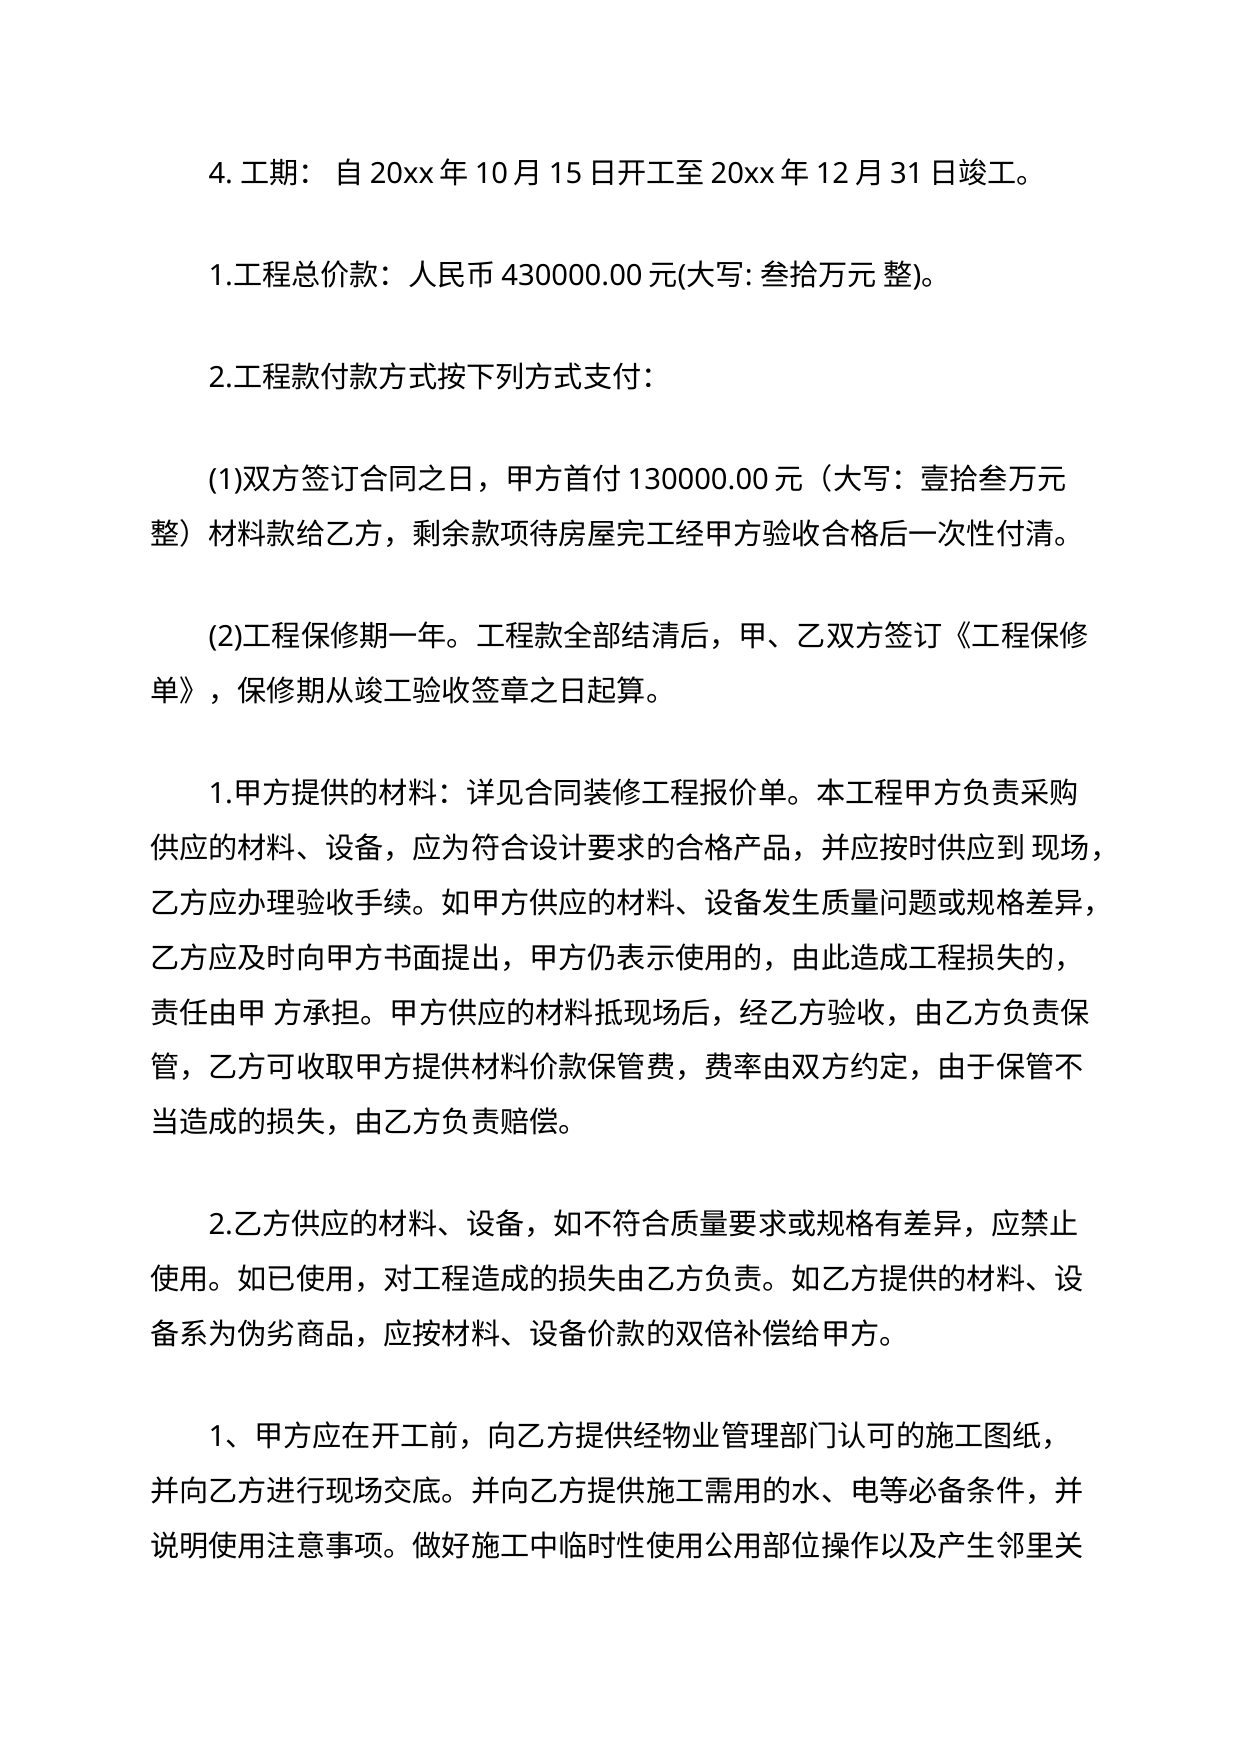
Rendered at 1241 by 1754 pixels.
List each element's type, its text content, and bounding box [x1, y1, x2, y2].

text (1)双方签订合同之日，甲方首付130000.00元（大写：壹拾叁万元整）材料款给乙方，剩余款项待房屋完工经甲方验收合格后一次性付清。 [150, 456, 1090, 553]
text 1.甲方提供的材料：详见合同装修工程报价单。本工程甲方负责采购供应的材料、设备，应为符合设计要求的合格产品，并应按时供应到 现场，乙方应办理验收手续。如甲方供应的材料、设备发生质量问题或规格差异，乙方应及时向甲方书面提出，甲方仍表示使用的，由此造成工程损失的，责任由甲 方承担。甲方供应的材料抵现场后，经乙方验收，由乙方负责保管，乙方可收取甲方提供材料价款保管费，费率由双方约定，由于保管不当造成的损失，由乙方负责赔偿。 [150, 769, 1090, 1141]
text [150, 1412, 1090, 1564]
text 4. 工期： 自20xx年10月15日开工至20xx年12月31日竣工。 [150, 150, 1090, 192]
text 2.乙方供应的材料、设备，如不符合质量要求或规格有差异，应禁止使用。如已使用，对工程造成的损失由乙方负责。如乙方提供的材料、设备系为伪劣商品，应按材料、设备价款的双倍补偿给甲方。 [150, 1201, 1090, 1353]
text (2)工程保修期一年。工程款全部结清后，甲、乙双方签订《工程保修单》，保修期从竣工验收签章之日起算。 [150, 613, 1090, 710]
text 2.工程款付款方式按下列方式支付： [150, 354, 1090, 396]
text 1.工程总价款：人民币430000.00元(大写: 叁拾万元 整)。 [150, 252, 1090, 294]
